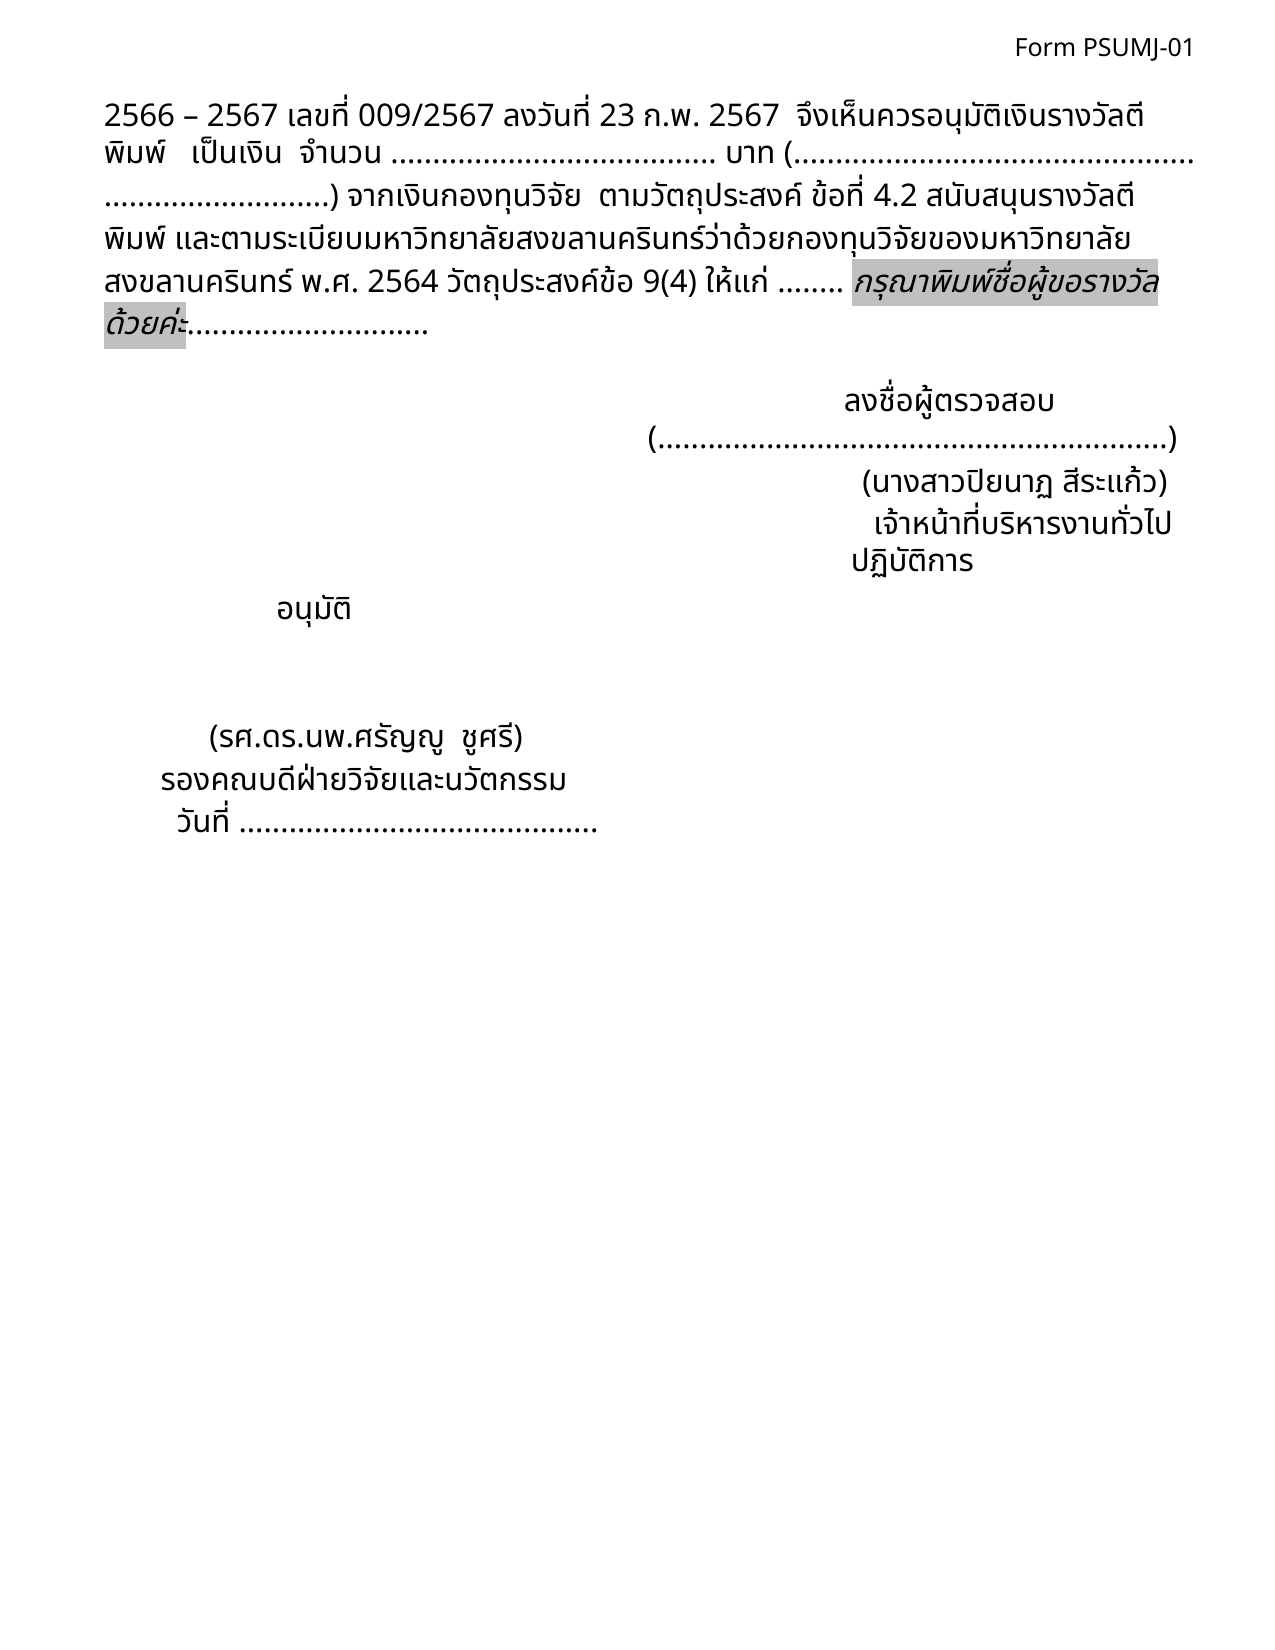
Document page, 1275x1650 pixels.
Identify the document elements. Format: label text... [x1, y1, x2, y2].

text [103, 92, 1196, 349]
text อนุมัติ [103, 586, 1196, 628]
text รองคณบดีฝ่ายวิจัยและนวัตกรรม [103, 756, 1196, 798]
text ลงชื่อผู้ตรวจสอบ (.............................................................) [628, 377, 1196, 458]
text (นางสาวปิยนาฏ สีระแก้ว) [628, 458, 1196, 501]
text (รศ.ดร.นพ.ศรัญญู ชูศรี) [103, 713, 1196, 756]
text วันที่ ........................................... [103, 798, 1196, 841]
text เจ้าหน้าที่บริหารงานทั่วไป ปฏิบัติการ [628, 501, 1196, 586]
